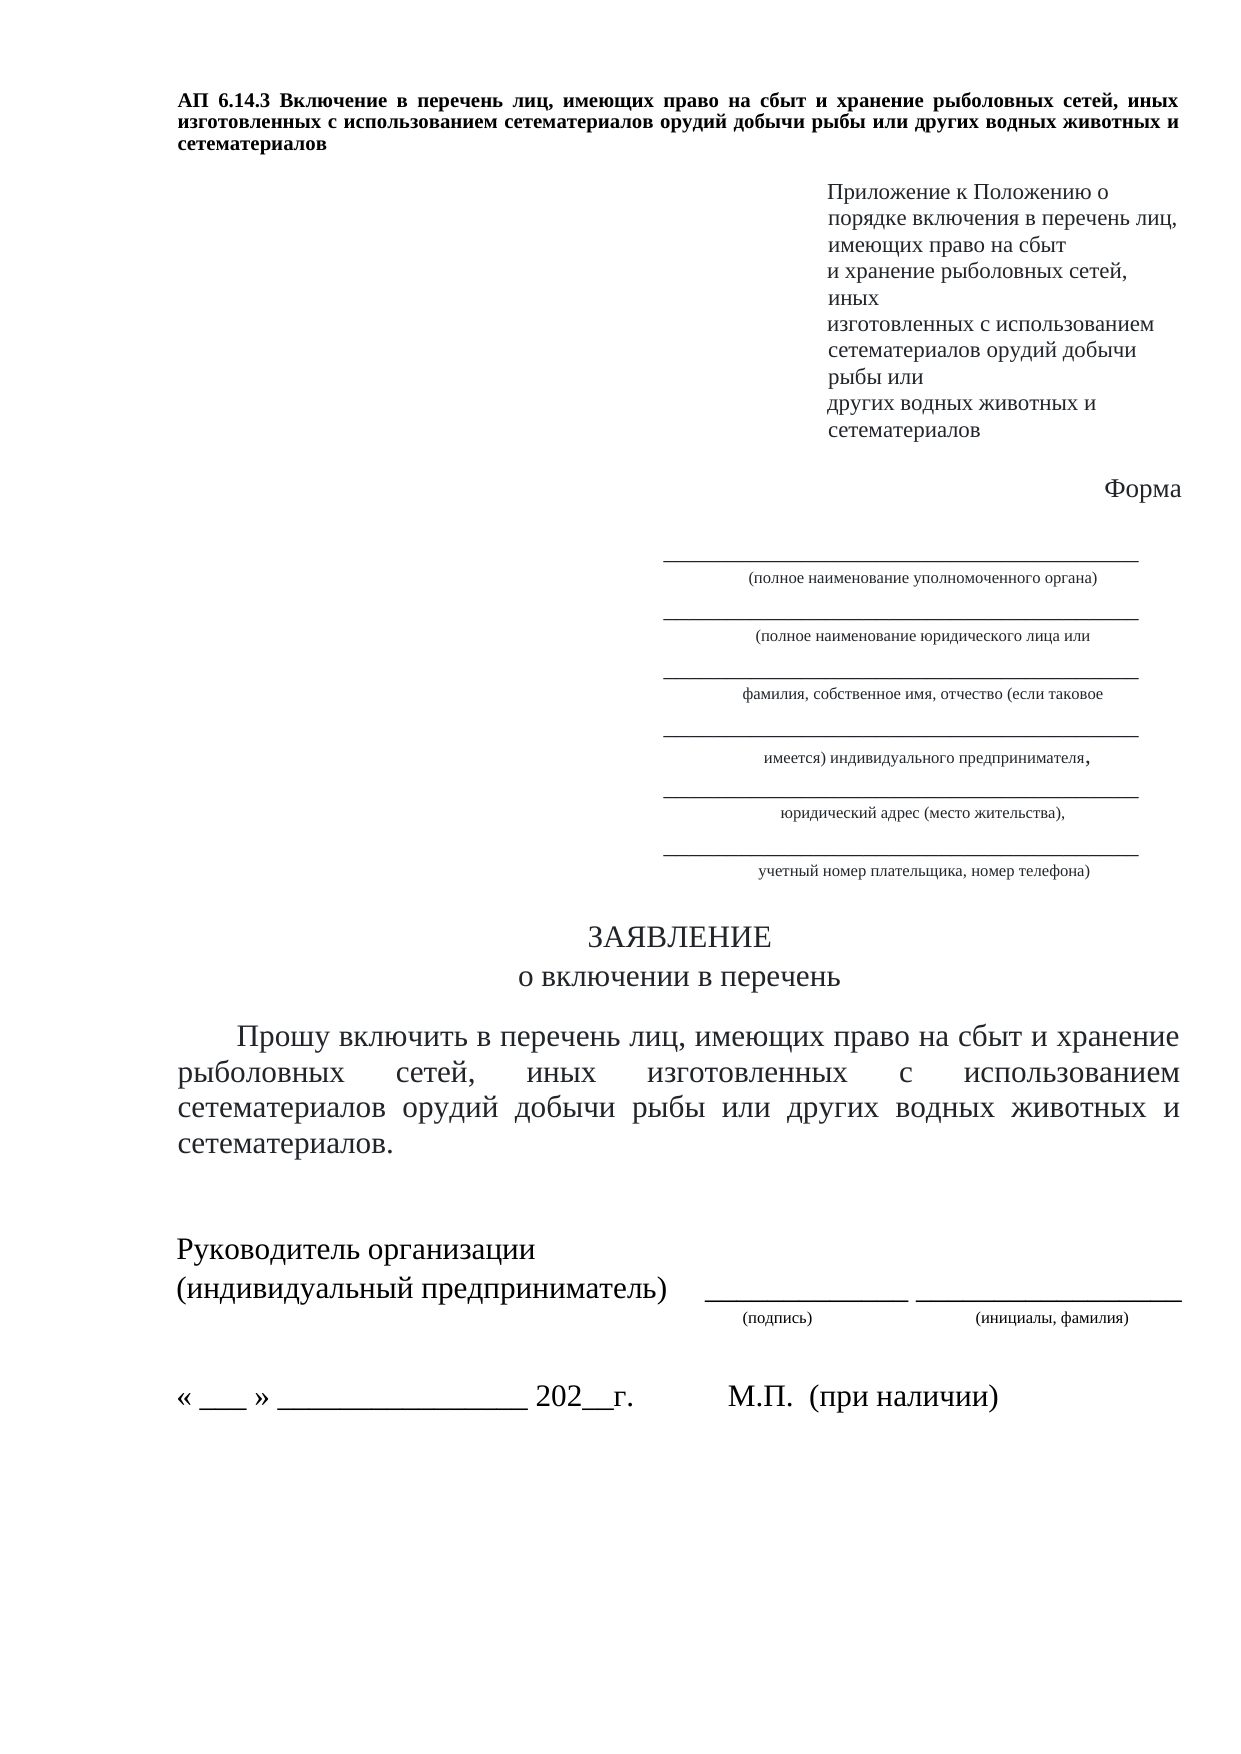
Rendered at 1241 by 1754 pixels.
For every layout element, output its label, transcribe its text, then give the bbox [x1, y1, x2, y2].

text учетный номер плательщика, номер телефона) [177, 861, 1090, 880]
text « ___ » ________________ 202__г. М.П. (при наличии) [176, 1377, 1182, 1413]
text ЗАЯВЛЕНИЕ [177, 919, 1181, 954]
text ______________________________________ [663, 594, 1182, 623]
text Прошу включить в перечень лиц, имеющих право на сбыт и хранение рыболовных сетей, иных изготовленных с использованием сетематериалов орудий добычи рыбы или других водных животных и сетематериалов. [177, 1018, 1181, 1160]
text (полное наименование юридического лица или [177, 626, 1090, 645]
text Приложение к Положению о порядке включения в перечень лиц, имеющих право на сбыт [827, 178, 1179, 257]
subtitle Форма [177, 473, 1182, 504]
text (индивидуальный предприниматель) _____________ _________________ [176, 1269, 1182, 1305]
text ______________________________________ [663, 653, 1182, 681]
text других водных животных и сетематериалов [827, 389, 1098, 442]
text о включении в перечень [177, 957, 1181, 993]
text изготовленных с использованием сетематериалов орудий добычи рыбы или [827, 310, 1179, 389]
text Руководитель организации [176, 1230, 1182, 1266]
text ______________________________________ [663, 772, 1182, 800]
text фамилия, собственное имя, отчество (если таковое [177, 684, 1103, 703]
text АП 6.14.3 Включение в перечень лиц, имеющих право на сбыт и хранение рыболовных сетей, иных изготовленных с использованием сетематериалов орудий добычи рыбы или других водных животных и сетематериалов [177, 90, 1180, 155]
text (полное наименование уполномоченного органа) [177, 568, 1097, 587]
text ______________________________________ [663, 536, 1182, 565]
text (подпись) (инициалы, фамилия) [177, 1308, 1182, 1327]
text юридический адрес (место жительства), [177, 803, 1065, 822]
text имеется) индивидуального предпринимателя, [177, 742, 1090, 768]
text ______________________________________ [663, 711, 1182, 739]
text и хранение рыболовных сетей, иных [827, 257, 1179, 310]
text ______________________________________ [663, 830, 1182, 858]
